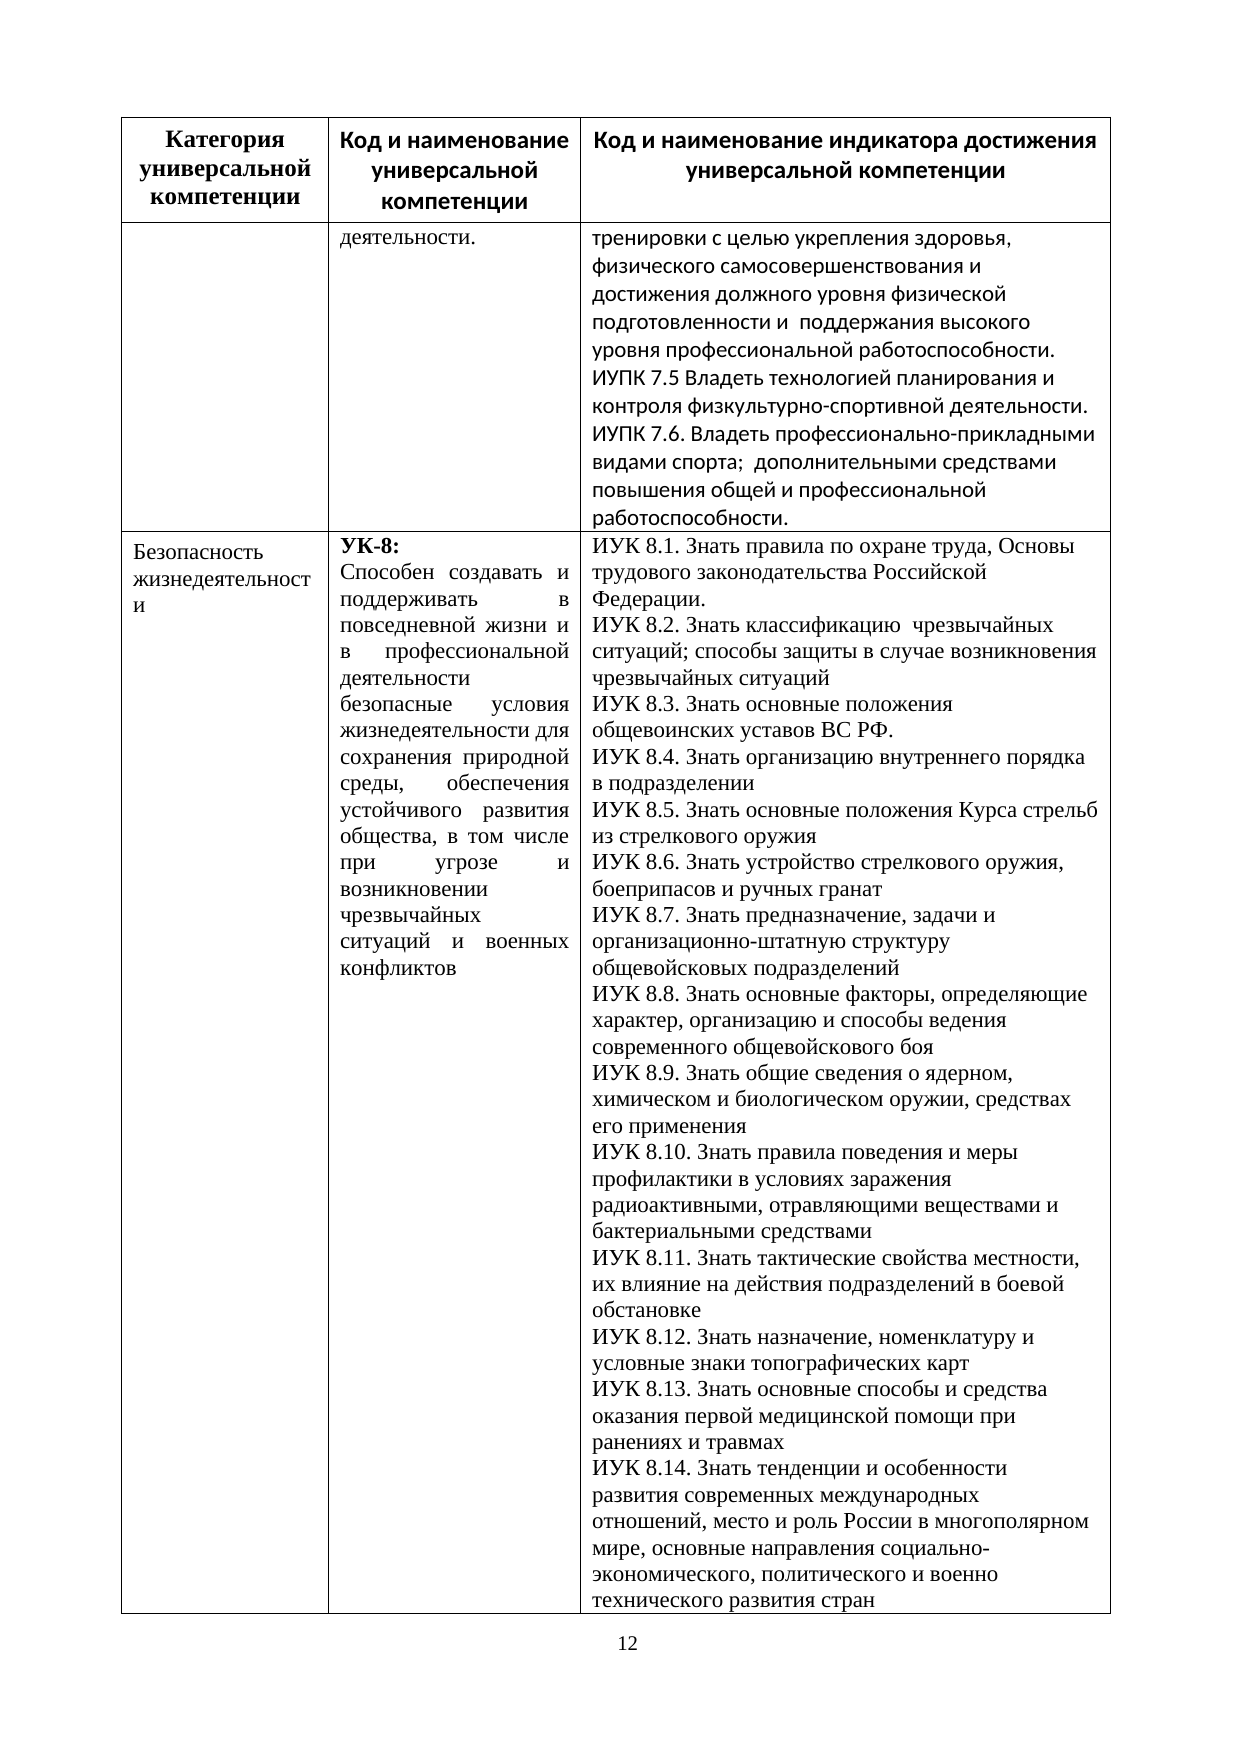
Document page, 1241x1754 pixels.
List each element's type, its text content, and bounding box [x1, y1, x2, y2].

table_header Категория универсальной компетенции [122, 118, 328, 222]
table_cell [329, 223, 580, 531]
table_header Код и наименование универсальной компетенции [329, 118, 580, 222]
table_header Код и наименование индикатора достижения универсальной компетенции [581, 118, 1110, 222]
table_cell Безопасность жизнедеятельности [122, 532, 328, 1613]
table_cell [329, 532, 580, 1613]
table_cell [581, 532, 1110, 1613]
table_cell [581, 223, 1110, 531]
